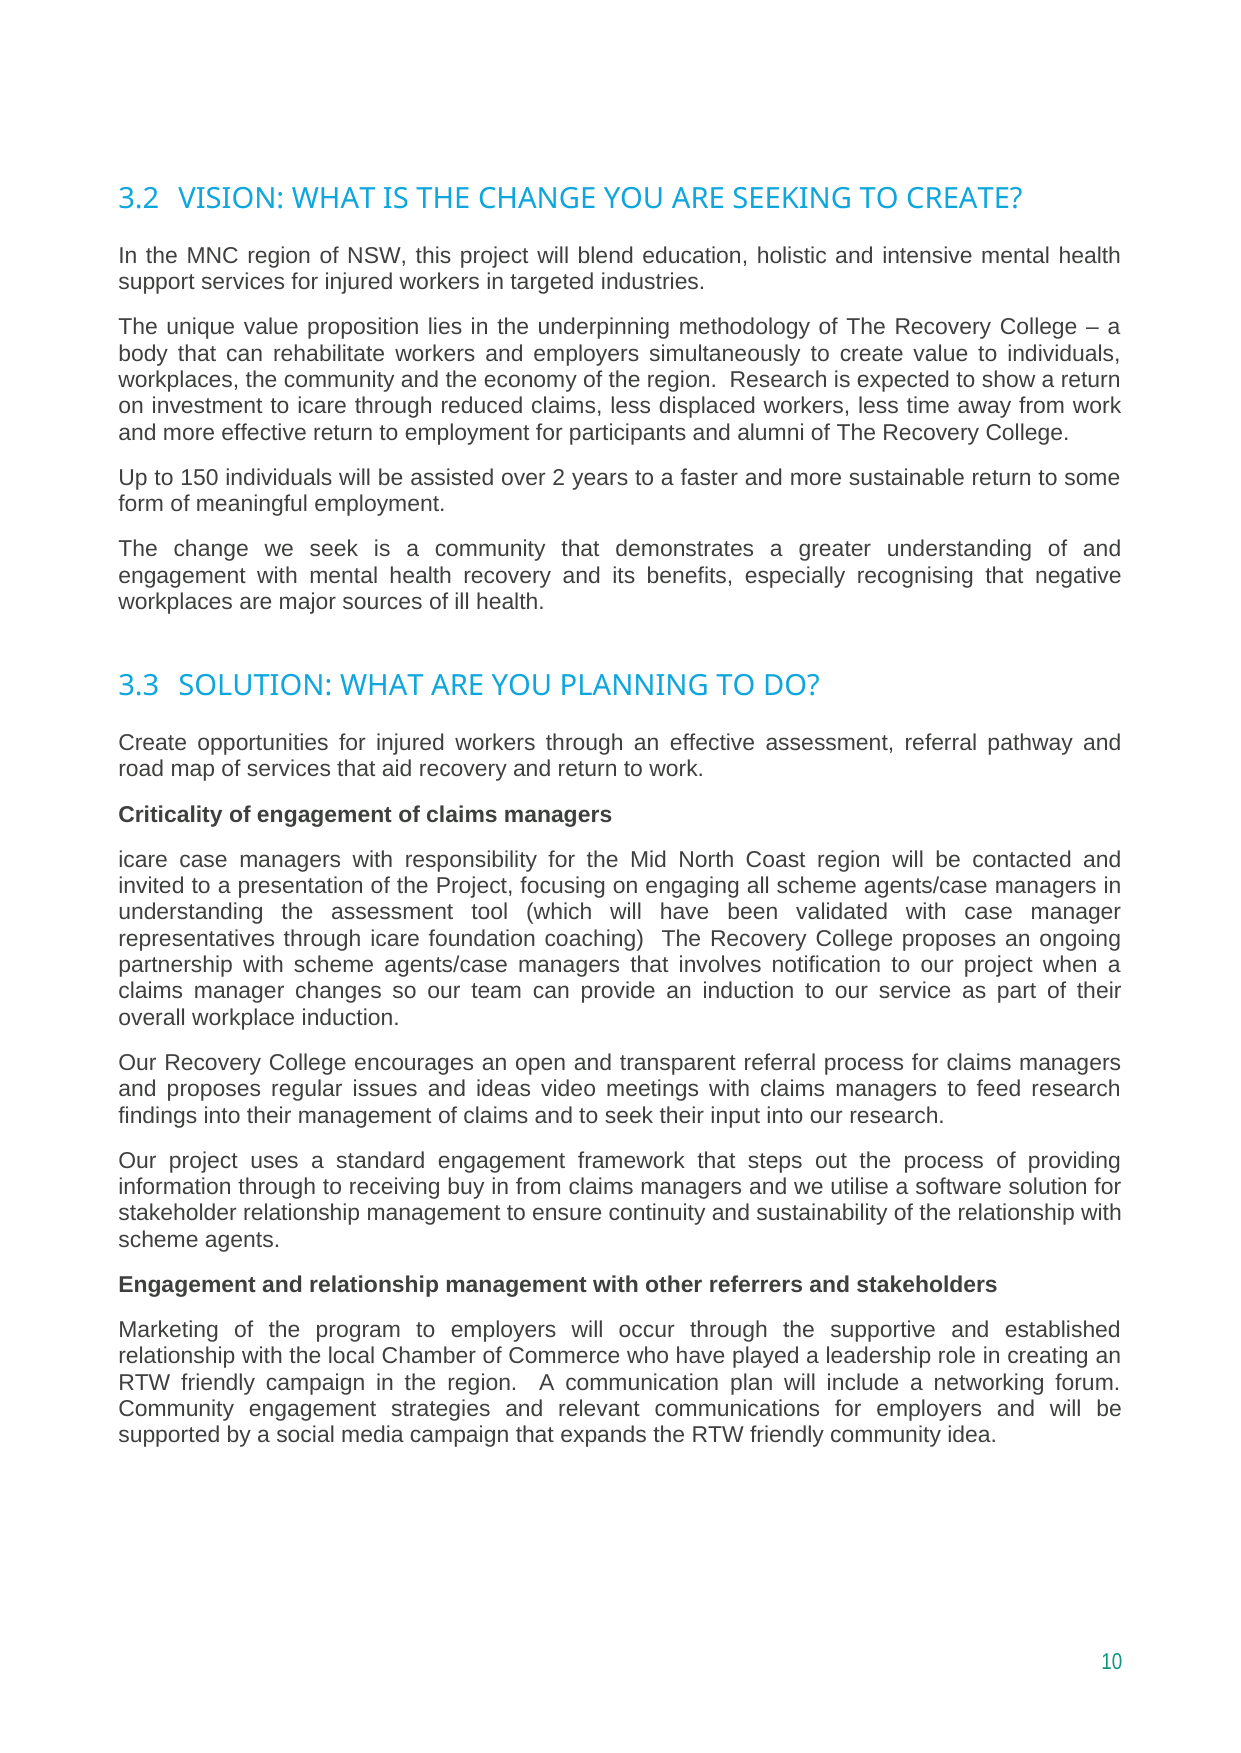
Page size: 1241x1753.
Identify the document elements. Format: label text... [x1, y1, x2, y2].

subtitle Vision: What is the change you are seeking to create? [118, 177, 1122, 217]
text Create opportunities for injured workers through an effective assessment, referral pathway and road map of services that aid recovery and return to work. [118, 729, 1122, 782]
text icare case managers with responsibility for the Mid North Coast region will be contacted and invited to a presentation of the Project, focusing on engaging all scheme agents/case managers in understanding the assessment tool (which will have been validated with case manager representatives through icare foundation coaching) The Recovery College proposes an ongoing partnership with scheme agents/case managers that involves notification to our project when a claims manager changes so our team can provide an induction to our service as part of their overall workplace induction. [118, 846, 1122, 1030]
text Marketing of the program to employers will occur through the supportive and established relationship with the local Chamber of Commerce who have played a leadership role in creating an RTW friendly campaign in the region. A communication plan will include a networking forum. Community engagement strategies and relevant communications for employers and will be supported by a social media campaign that expands the RTW friendly community idea. [118, 1316, 1122, 1448]
text Criticality of engagement of claims managers [118, 801, 1122, 827]
text Our Recovery College encourages an open and transparent referral process for claims managers and proposes regular issues and ideas video meetings with claims managers to feed research findings into their management of claims and to seek their input into our research. [118, 1049, 1122, 1128]
text Engagement and relationship management with other referrers and stakeholders [118, 1271, 1122, 1297]
text The unique value proposition lies in the underpinning methodology of The Recovery College – a body that can rehabilitate workers and employers simultaneously to create value to individuals, workplaces, the community and the economy of the region. Research is expected to show a return on investment to icare through reduced claims, less displaced workers, less time away from work and more effective return to employment for participants and alumni of The Recovery College. [118, 313, 1122, 445]
text Our project uses a standard engagement framework that steps out the process of providing information through to receiving buy in from claims managers and we utilise a software solution for stakeholder relationship management to ensure continuity and sustainability of the relationship with scheme agents. [118, 1147, 1122, 1252]
subtitle Solution: What are you planning to do? [118, 664, 1122, 704]
text In the MNC region of NSW, this project will blend education, holistic and intensive mental health support services for injured workers in targeted industries. [118, 242, 1122, 294]
text Up to 150 individuals will be assisted over 2 years to a faster and more sustainable return to some form of meaningful employment. [118, 464, 1122, 517]
text The change we seek is a community that demonstrates a greater understanding of and engagement with mental health recovery and its benefits, especially recognising that negative workplaces are major sources of ill health. [118, 535, 1122, 614]
